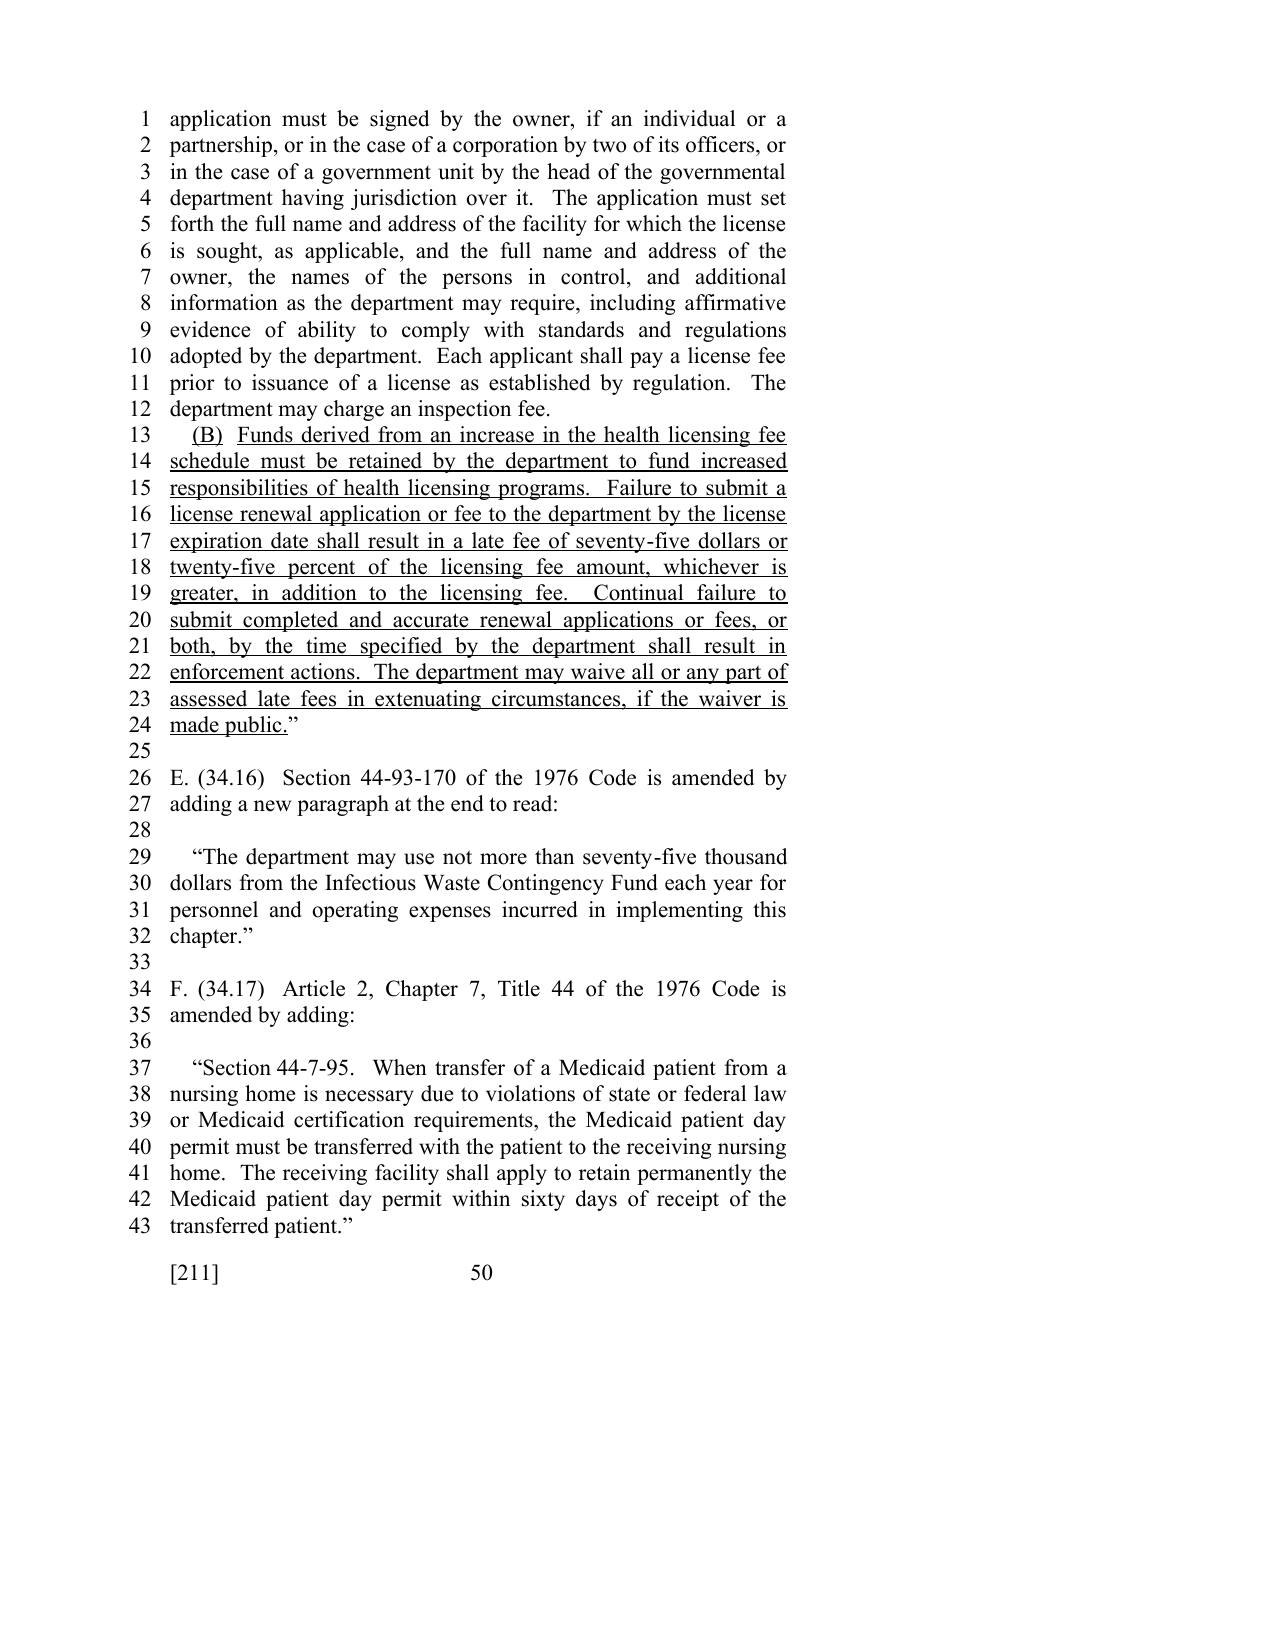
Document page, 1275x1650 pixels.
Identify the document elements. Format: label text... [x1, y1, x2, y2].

text “The department may use not more than seventy-five thousand dollars from the Infectious Waste Contingency Fund each year for personnel and operating expenses incurred in implementing this chapter.” [169, 843, 787, 948]
text “Section 44-7-95. When transfer of a Medicaid patient from a nursing home is necessary due to violations of state or federal law or Medicaid certification requirements, the Medicaid patient day permit must be transferred with the patient to the receiving nursing home. The receiving facility shall apply to retain permanently the Medicaid patient day permit within sixty days of receipt of the transferred patient.” [169, 1054, 787, 1238]
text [169, 105, 787, 421]
text F. (34.17) Article 2, Chapter 7, Title 44 of the 1976 Code is amended by adding: [169, 975, 787, 1027]
text E. (34.16) Section 44-93-170 of the 1976 Code is amended by adding a new paragraph at the end to read: [169, 764, 787, 817]
